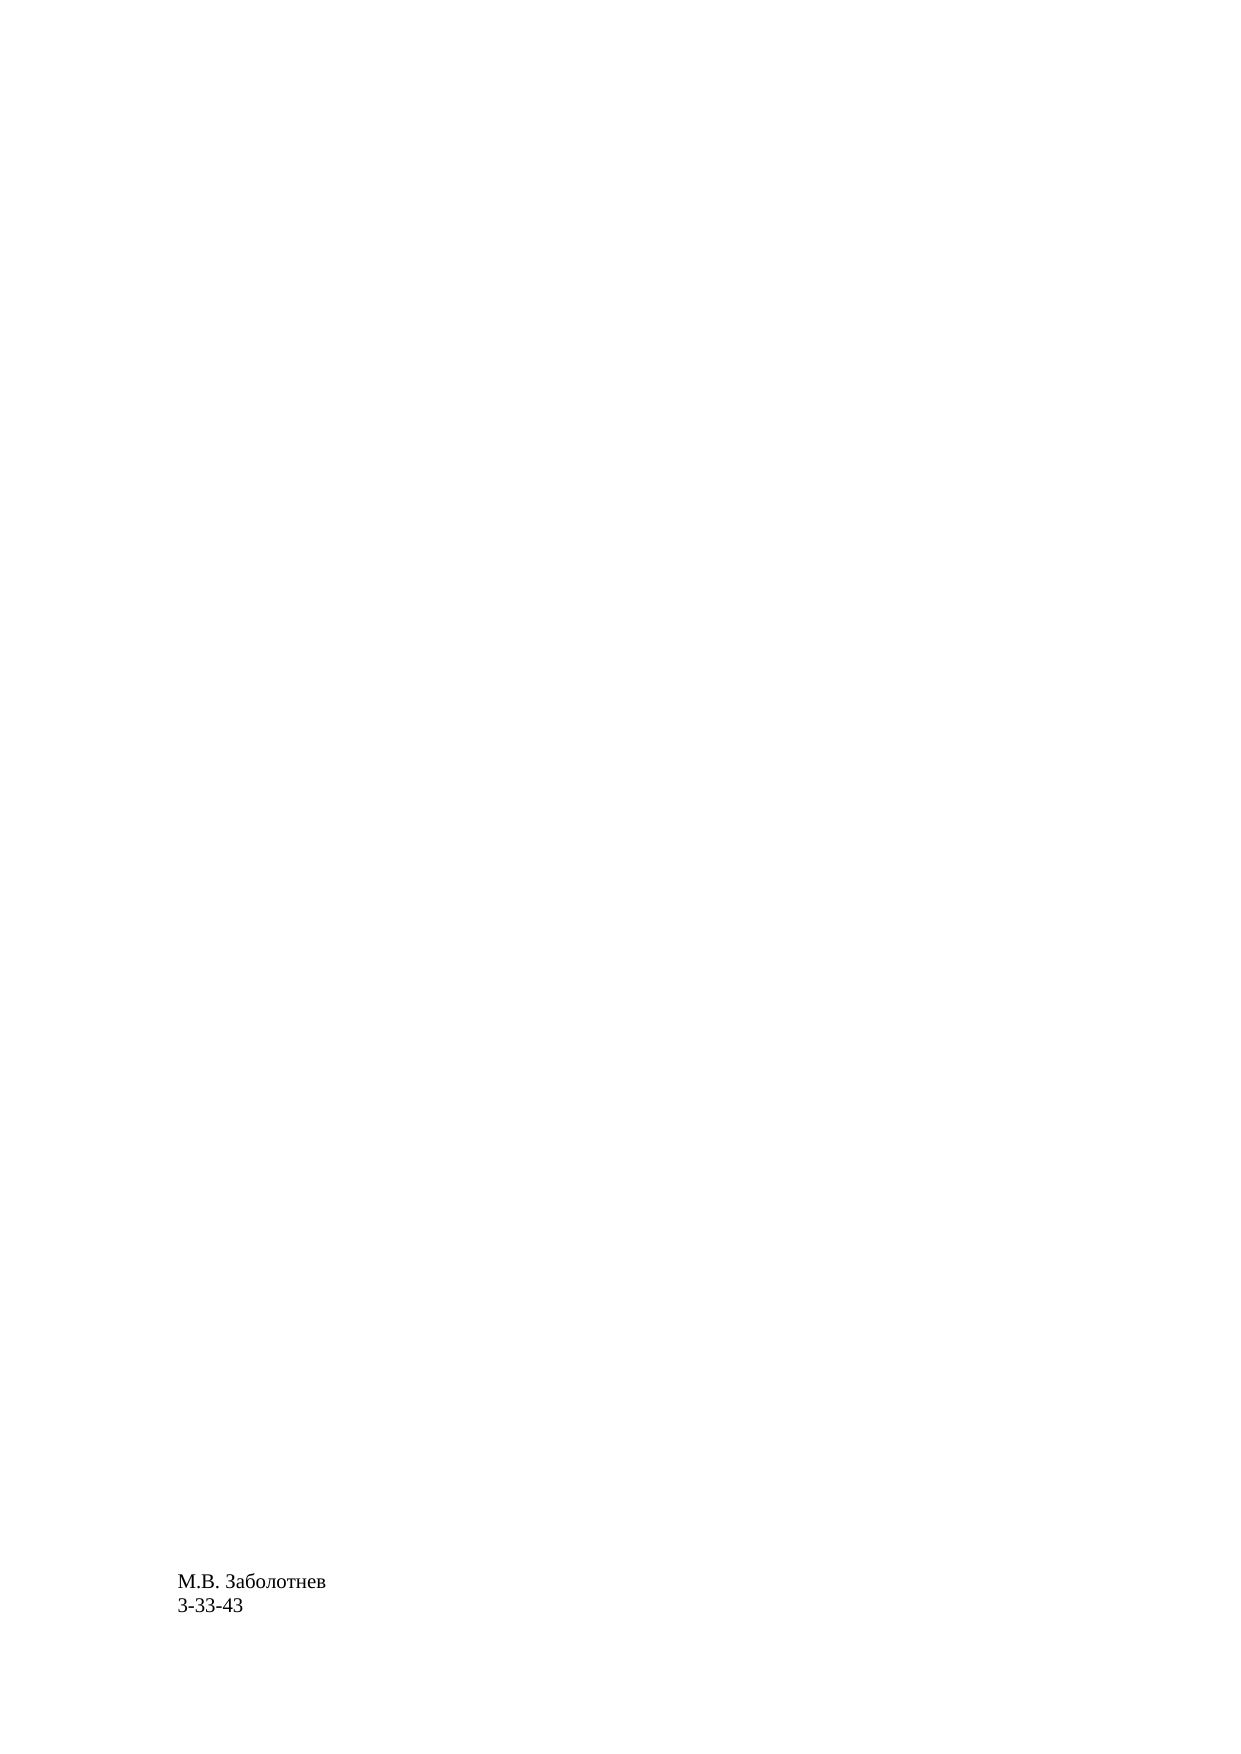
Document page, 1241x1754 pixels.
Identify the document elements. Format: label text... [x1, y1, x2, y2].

text М.В. Заболотнев [177, 1569, 1181, 1593]
text 3-33-43 [177, 1593, 1181, 1617]
